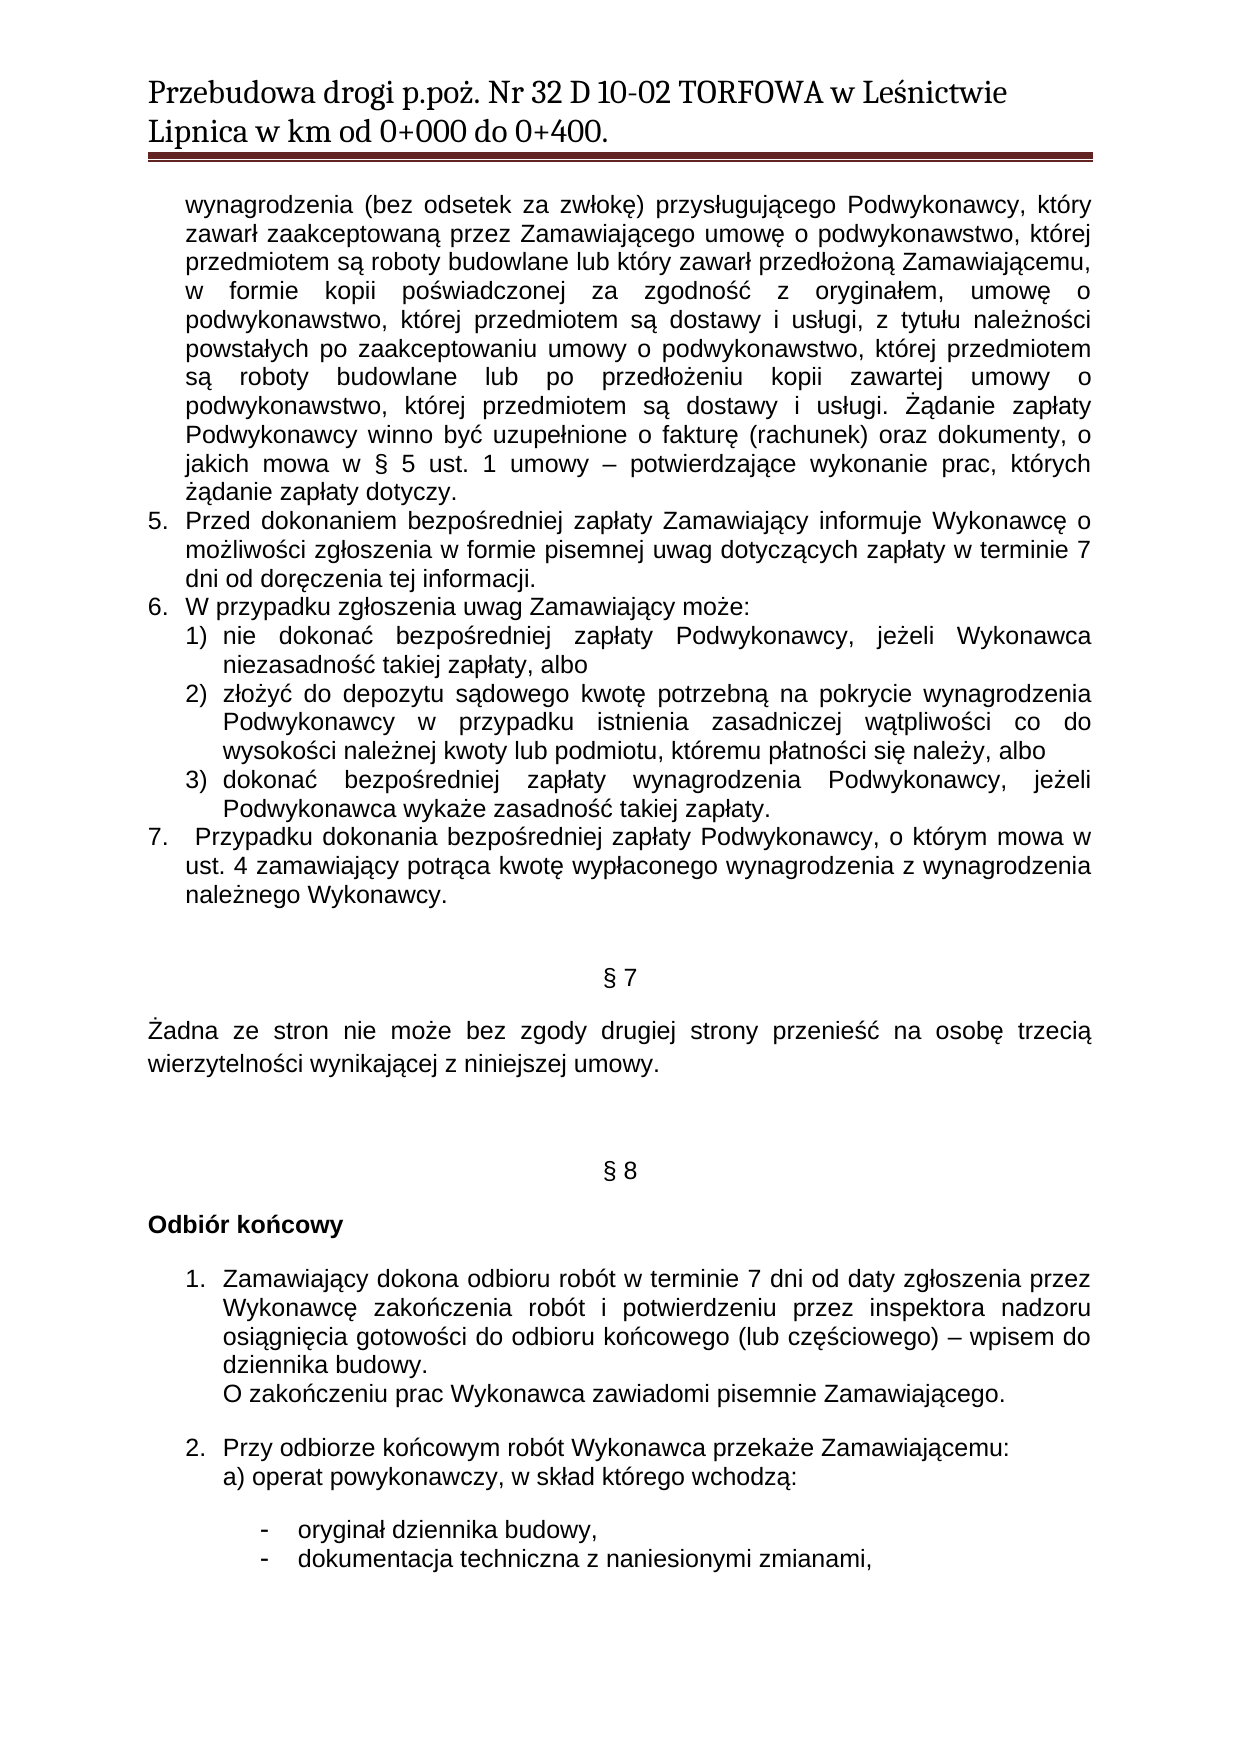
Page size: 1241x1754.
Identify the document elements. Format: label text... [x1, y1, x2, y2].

list Zamawiający dokona odbioru robót w terminie 7 dni od daty zgłoszenia przez Wykonawcę zakończenia robót i potwierdzeniu przez inspektora nadzoru osiągnięcia gotowości do odbioru końcowego (lub częściowego) – wpisem do dziennika budowy. [185, 1264, 1093, 1379]
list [148, 190, 1093, 506]
text a) operat powykonawczy, w skład którego wchodzą: [223, 1462, 1093, 1490]
list Przy odbiorze końcowym robót Wykonawca przekaże Zamawiającemu: [185, 1433, 1093, 1462]
text Odbiór końcowy [148, 1210, 1093, 1239]
text § 7 [148, 962, 1093, 991]
list Przypadku dokonania bezpośredniej zapłaty Podwykonawcy, o którym mowa w ust. 4 zamawiający potrąca kwotę wypłaconego wynagrodzenia z wynagrodzenia należnego Wykonawcy. [148, 822, 1093, 909]
list W przypadku zgłoszenia uwag Zamawiający może: [148, 592, 1093, 621]
list złożyć do depozytu sądowego kwotę potrzebną na pokrycie wynagrodzenia Podwykonawcy w przypadku istnienia zasadniczej wątpliwości co do wysokości należnej kwoty lub podmiotu, któremu płatności się należy, albo [185, 679, 1093, 765]
list dokonać bezpośredniej zapłaty wynagrodzenia Podwykonawcy, jeżeli Podwykonawca wykaże zasadność takiej zapłaty. [185, 765, 1093, 822]
list dokumentacja techniczna z naniesionymi zmianami, [260, 1544, 1093, 1573]
text § 8 [148, 1156, 1093, 1185]
text O zakończeniu prac Wykonawca zawiadomi pisemnie Zamawiającego. [223, 1379, 1093, 1408]
text Żadna ze stron nie może bez zgody drugiej strony przenieść na osobę trzecią wierzytelności wynikającej z niniejszej umowy. [148, 1016, 1093, 1078]
list nie dokonać bezpośredniej zapłaty Podwykonawcy, jeżeli Wykonawca niezasadność takiej zapłaty, albo [185, 621, 1093, 679]
list oryginał dziennika budowy, [260, 1515, 1093, 1544]
list Przed dokonaniem bezpośredniej zapłaty Zamawiający informuje Wykonawcę o możliwości zgłoszenia w formie pisemnej uwag dotyczących zapłaty w terminie 7 dni od doręczenia tej informacji. [148, 506, 1093, 592]
